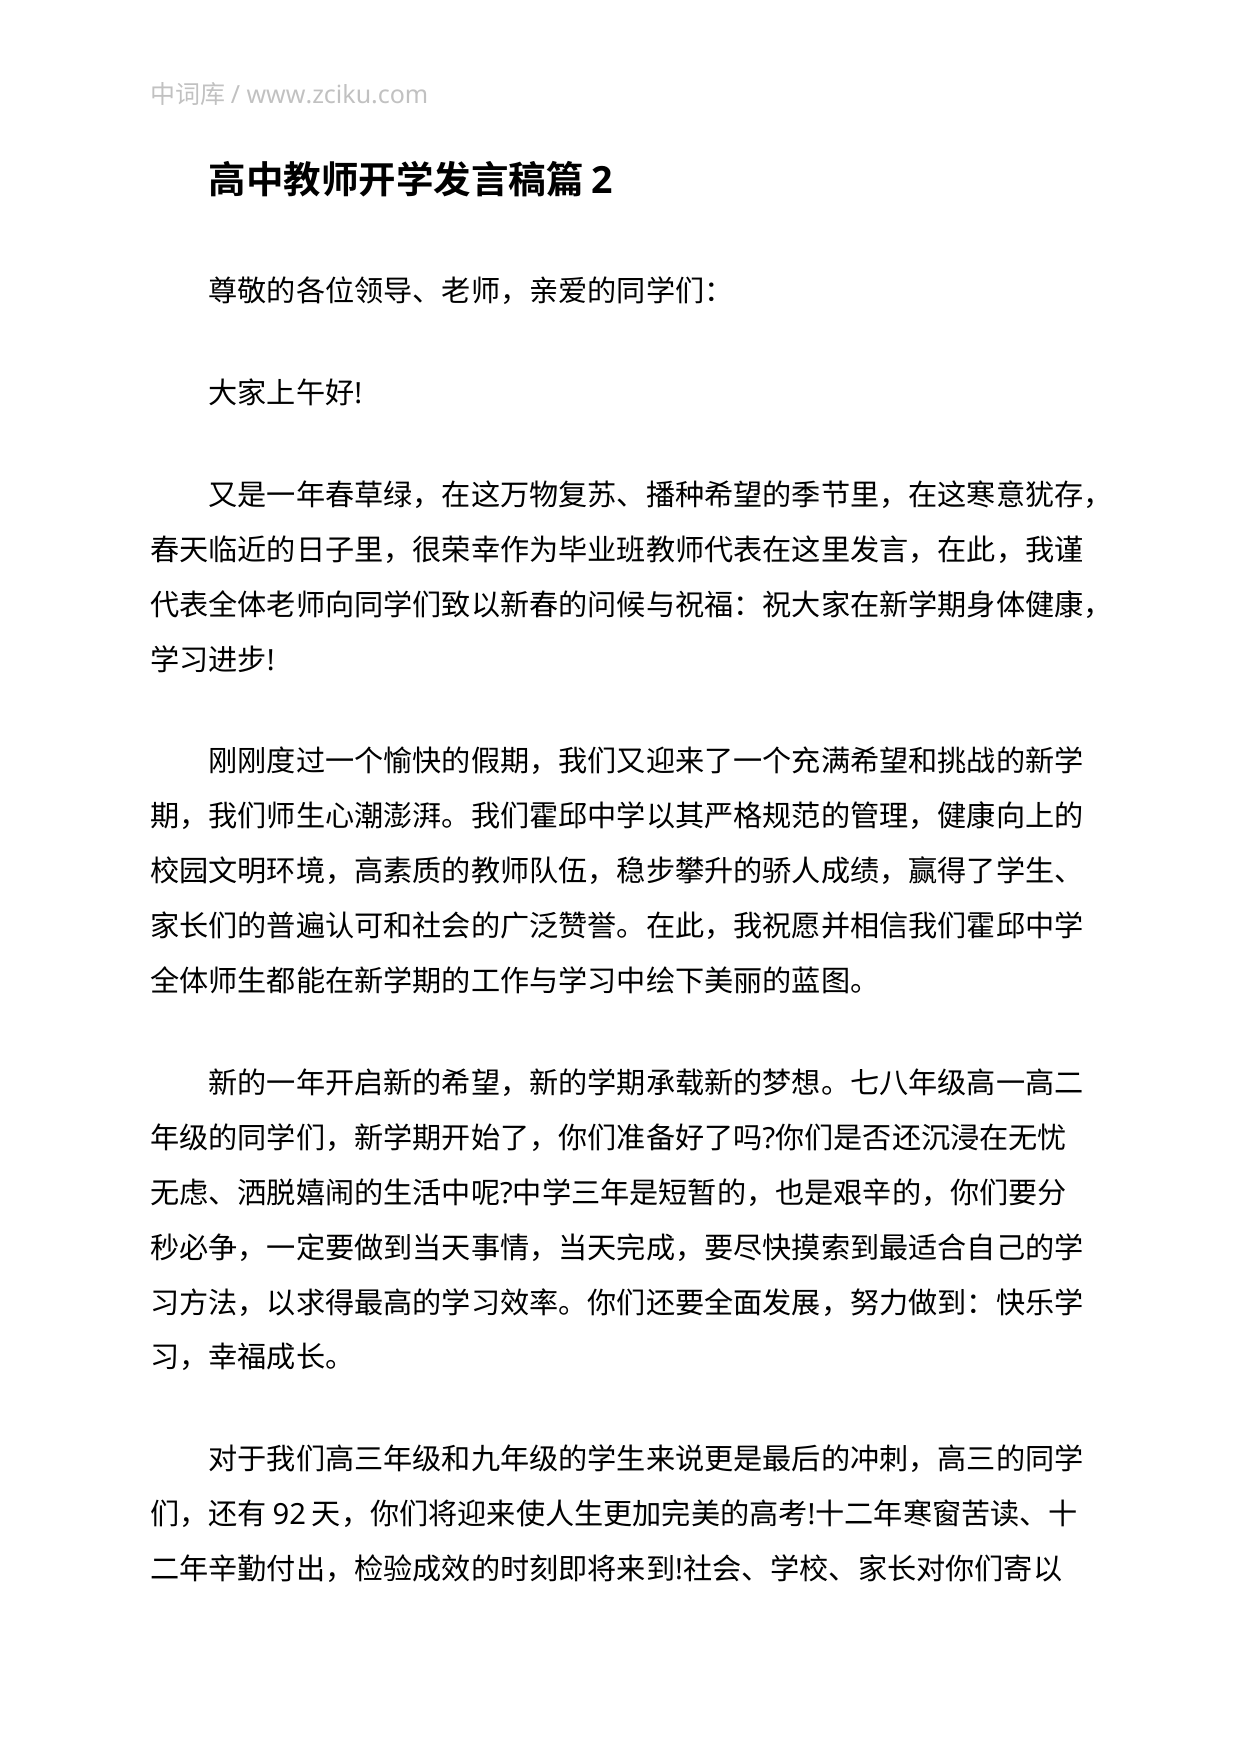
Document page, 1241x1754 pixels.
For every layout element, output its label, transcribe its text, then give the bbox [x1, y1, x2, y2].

text 高中教师开学发言稿篇2 [150, 150, 1090, 204]
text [150, 1436, 1090, 1588]
text 又是一年春草绿，在这万物复苏、播种希望的季节里，在这寒意犹存，春天临近的日子里，很荣幸作为毕业班教师代表在这里发言，在此，我谨代表全体老师向同学们致以新春的问候与祝福：祝大家在新学期身体健康，学习进步! [150, 471, 1090, 678]
text 新的一年开启新的希望，新的学期承载新的梦想。七八年级高一高二年级的同学们，新学期开始了，你们准备好了吗?你们是否还沉浸在无忧无虑、洒脱嬉闹的生活中呢?中学三年是短暂的，也是艰辛的，你们要分秒必争，一定要做到当天事情，当天完成，要尽快摸索到最适合自己的学习方法，以求得最高的学习效率。你们还要全面发展，努力做到：快乐学习，幸福成长。 [150, 1059, 1090, 1376]
text 刚刚度过一个愉快的假期，我们又迎来了一个充满希望和挑战的新学期，我们师生心潮澎湃。我们霍邱中学以其严格规范的管理，健康向上的校园文明环境，高素质的教师队伍，稳步攀升的骄人成绩，赢得了学生、家长们的普遍认可和社会的广泛赞誉。在此，我祝愿并相信我们霍邱中学全体师生都能在新学期的工作与学习中绘下美丽的蓝图。 [150, 738, 1090, 1000]
text 尊敬的各位领导、老师，亲爱的同学们： [150, 268, 1090, 310]
text 大家上午好! [150, 369, 1090, 412]
